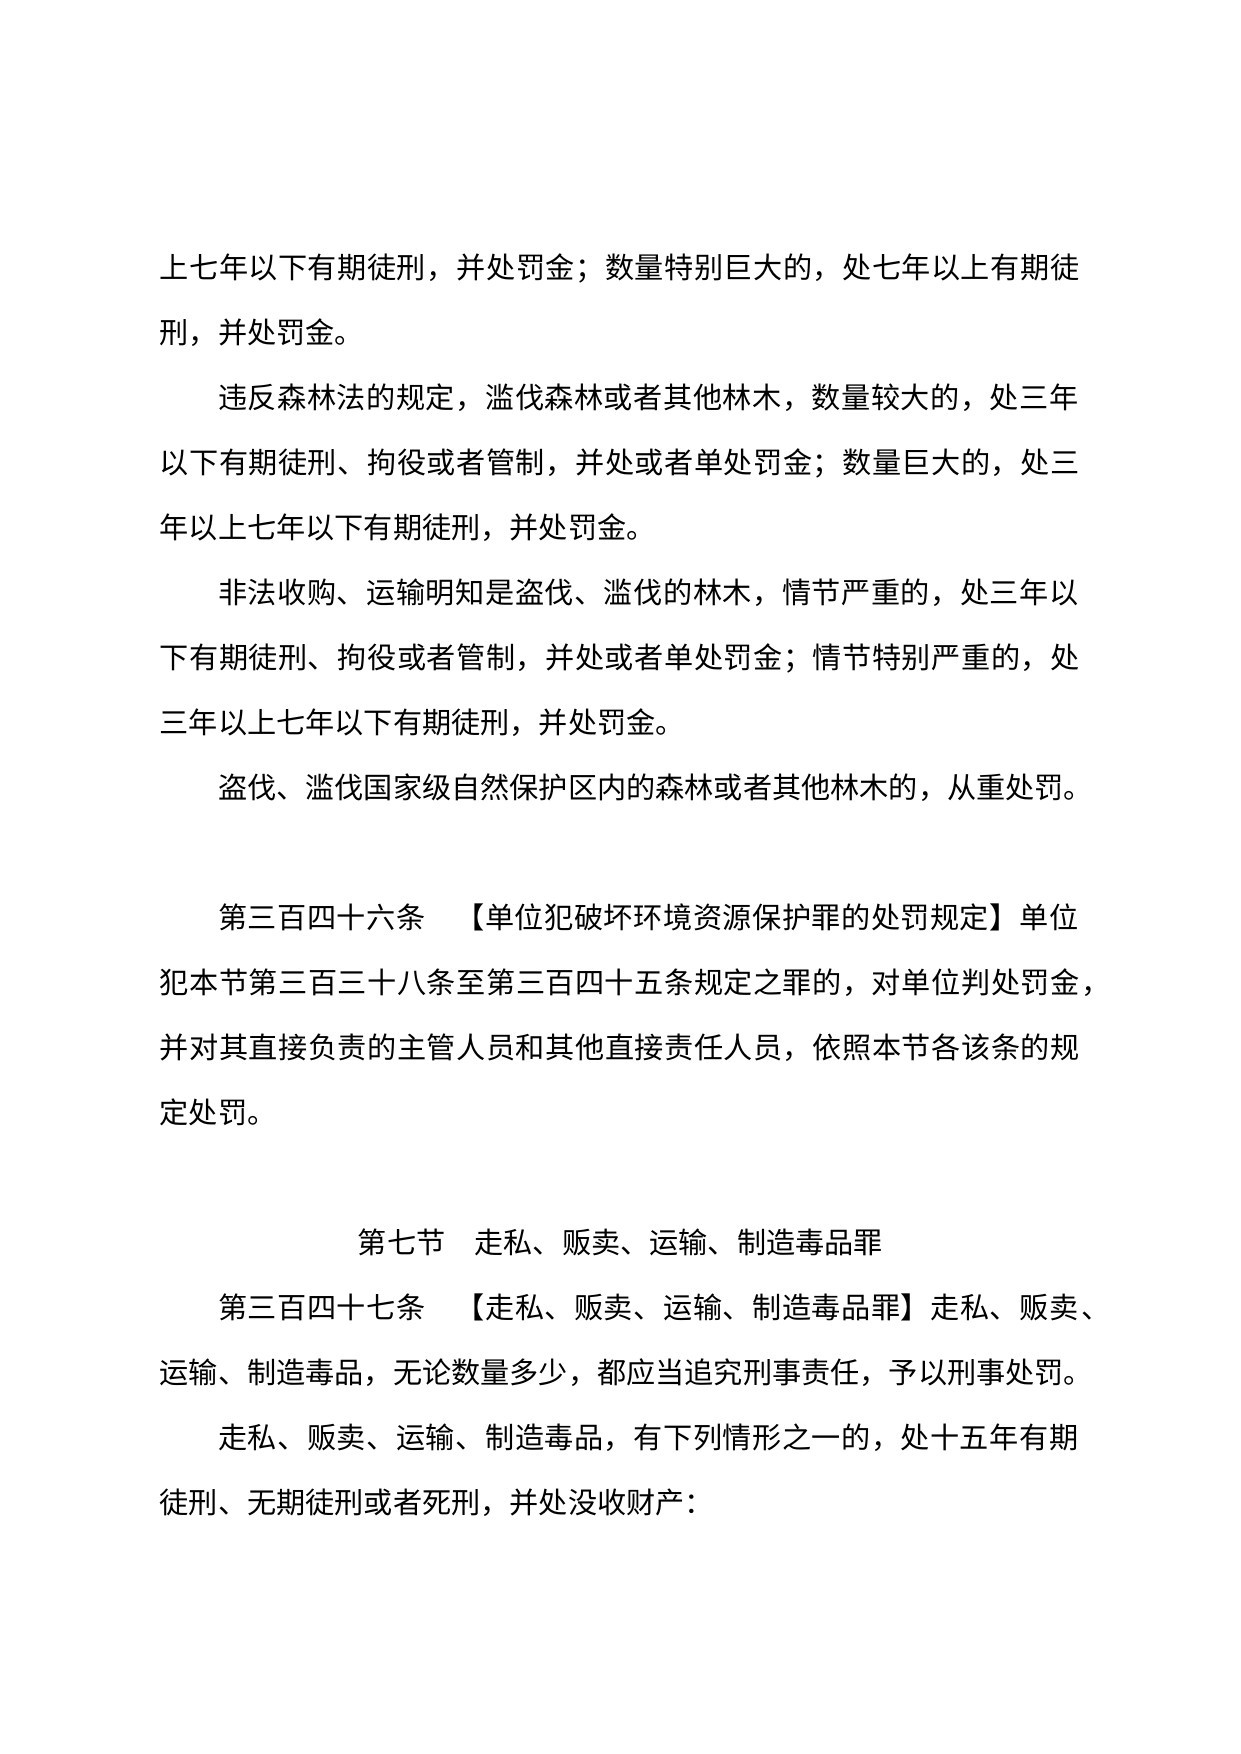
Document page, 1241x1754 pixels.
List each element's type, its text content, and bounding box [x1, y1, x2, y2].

text 违反森林法的规定，滥伐森林或者其他林木，数量较大的，处三年以下有期徒刑、拘役或者管制，并处或者单处罚金；数量巨大的，处三年以上七年以下有期徒刑，并处罚金。 [159, 363, 1081, 558]
text 第七节 走私、贩卖、运输、制造毒品罪 [159, 1208, 1081, 1273]
text 走私、贩卖、运输、制造毒品，有下列情形之一的，处十五年有期徒刑、无期徒刑或者死刑，并处没收财产： [159, 1403, 1081, 1533]
text 非法收购、运输明知是盗伐、滥伐的林木，情节严重的，处三年以下有期徒刑、拘役或者管制，并处或者单处罚金；情节特别严重的，处三年以上七年以下有期徒刑，并处罚金。 [159, 558, 1081, 753]
text 第三百四十七条 【走私、贩卖、运输、制造毒品罪】走私、贩卖、运输、制造毒品，无论数量多少，都应当追究刑事责任，予以刑事处罚。 [159, 1273, 1081, 1403]
text 第三百四十六条 【单位犯破坏环境资源保护罪的处罚规定】单位犯本节第三百三十八条至第三百四十五条规定之罪的，对单位判处罚金，并对其直接负责的主管人员和其他直接责任人员，依照本节各该条的规定处罚。 [159, 883, 1081, 1143]
text 盗伐、滥伐国家级自然保护区内的森林或者其他林木的，从重处罚。 [159, 753, 1081, 818]
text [159, 233, 1081, 363]
